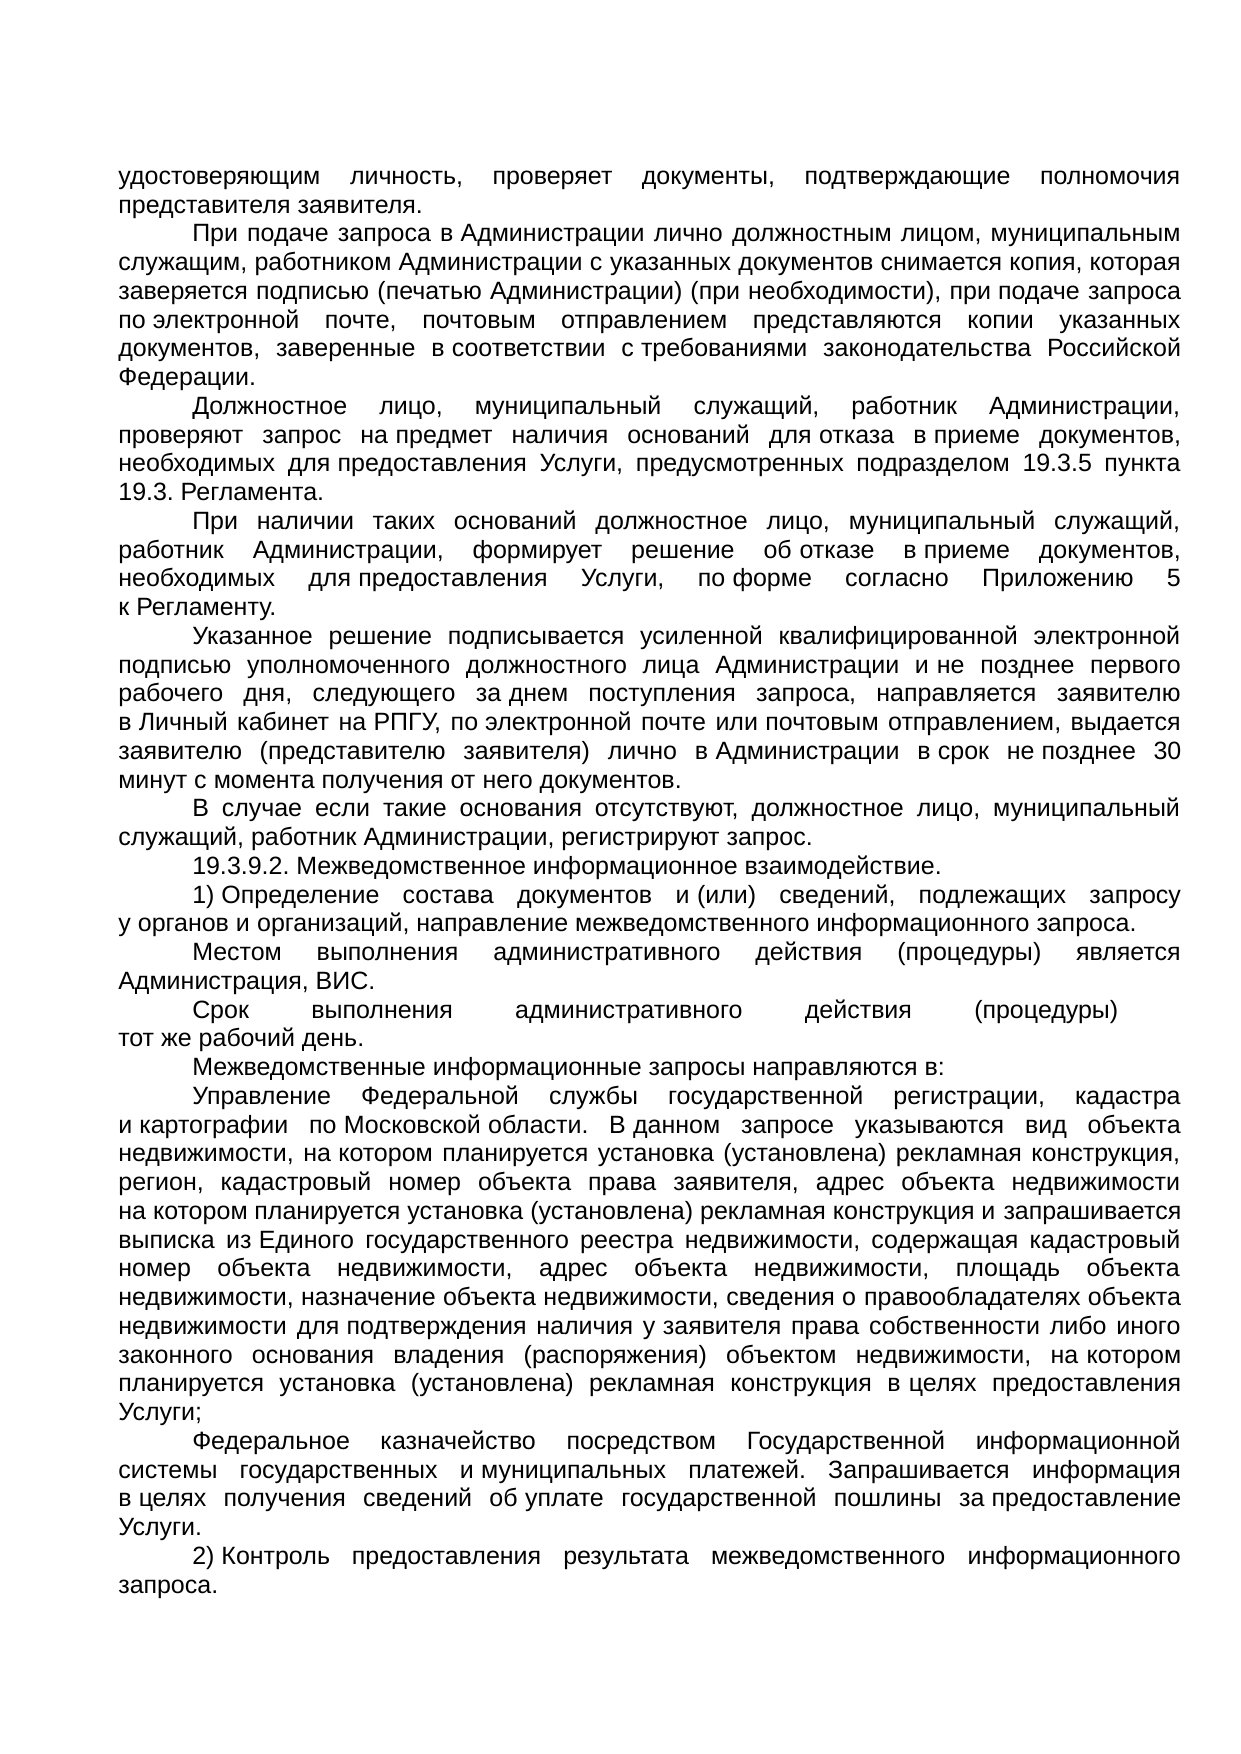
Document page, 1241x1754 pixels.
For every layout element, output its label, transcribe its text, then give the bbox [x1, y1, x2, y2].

text При подаче запроса в Администрации лично должностным лицом, муниципальным служащим, работником Администрации с указанных документов снимается копия, которая заверяется подписью (печатью Администрации) (при необходимости), при подаче запроса по электронной почте, почтовым отправлением представляются копии указанных документов, заверенные в соответствии с требованиями законодательства Российской Федерации. [118, 218, 1181, 391]
text Местом выполнения административного действия (процедуры) является Администрация, ВИС. [118, 937, 1181, 994]
text При наличии таких оснований должностное лицо, муниципальный служащий, работник Администрации, формирует решение об отказе в приеме документов, необходимых для предоставления Услуги, по форме согласно Приложению 5 к Регламенту. [118, 506, 1181, 621]
text В случае если такие основания отсутствуют, должностное лицо, муниципальный служащий, работник Администрации, регистрируют запрос. [118, 793, 1181, 851]
text Межведомственные информационные запросы направляются в: [118, 1052, 1181, 1081]
text 2) Контроль предоставления результата межведомственного информационного запроса. [118, 1541, 1181, 1598]
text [118, 161, 1181, 218]
text 1) Определение состава документов и (или) сведений, подлежащих запросу у органов и организаций, направление межведомственного информационного запроса. [118, 879, 1181, 937]
text Указанное решение подписывается усиленной квалифицированной электронной подписью уполномоченного должностного лица Администрации и не позднее первого рабочего дня, следующего за днем поступления запроса, направляется заявителю в Личный кабинет на РПГУ, по электронной почте или почтовым отправлением, выдается заявителю (представителю заявителя) лично в Администрации в срок не позднее 30 минут с момента получения от него документов. [118, 621, 1181, 793]
text 19.3.9.2. Межведомственное информационное взаимодействие. [118, 851, 1181, 879]
text Срок выполнения административного действия (процедуры) тот же рабочий день. [118, 994, 1181, 1052]
text Управление Федеральной службы государственной регистрации, кадастра и картографии по Московской области. В данном запросе указываются вид объекта недвижимости, на котором планируется установка (установлена) рекламная конструкция, регион, кадастровый номер объекта права заявителя, адрес объекта недвижимости на котором планируется установка (установлена) рекламная конструкция и запрашивается выписка из Единого государственного реестра недвижимости, содержащая кадастровый номер объекта недвижимости, адрес объекта недвижимости, площадь объекта недвижимости, назначение объекта недвижимости, сведения о правообладателях объекта недвижимости для подтверждения наличия у заявителя права собственности либо иного законного основания владения (распоряжения) объектом недвижимости, на котором планируется установка (установлена) рекламная конструкция в целях предоставления Услуги; [118, 1081, 1181, 1426]
text Должностное лицо, муниципальный служащий, работник Администрации, проверяют запрос на предмет наличия оснований для отказа в приеме документов, необходимых для предоставления Услуги, предусмотренных подразделом 19.3.5 пункта 19.3. Регламента. [118, 391, 1181, 506]
text Федеральное казначейство посредством Государственной информационной системы государственных и муниципальных платежей. Запрашивается информация в целях получения сведений об уплате государственной пошлины за предоставление Услуги. [118, 1426, 1181, 1541]
